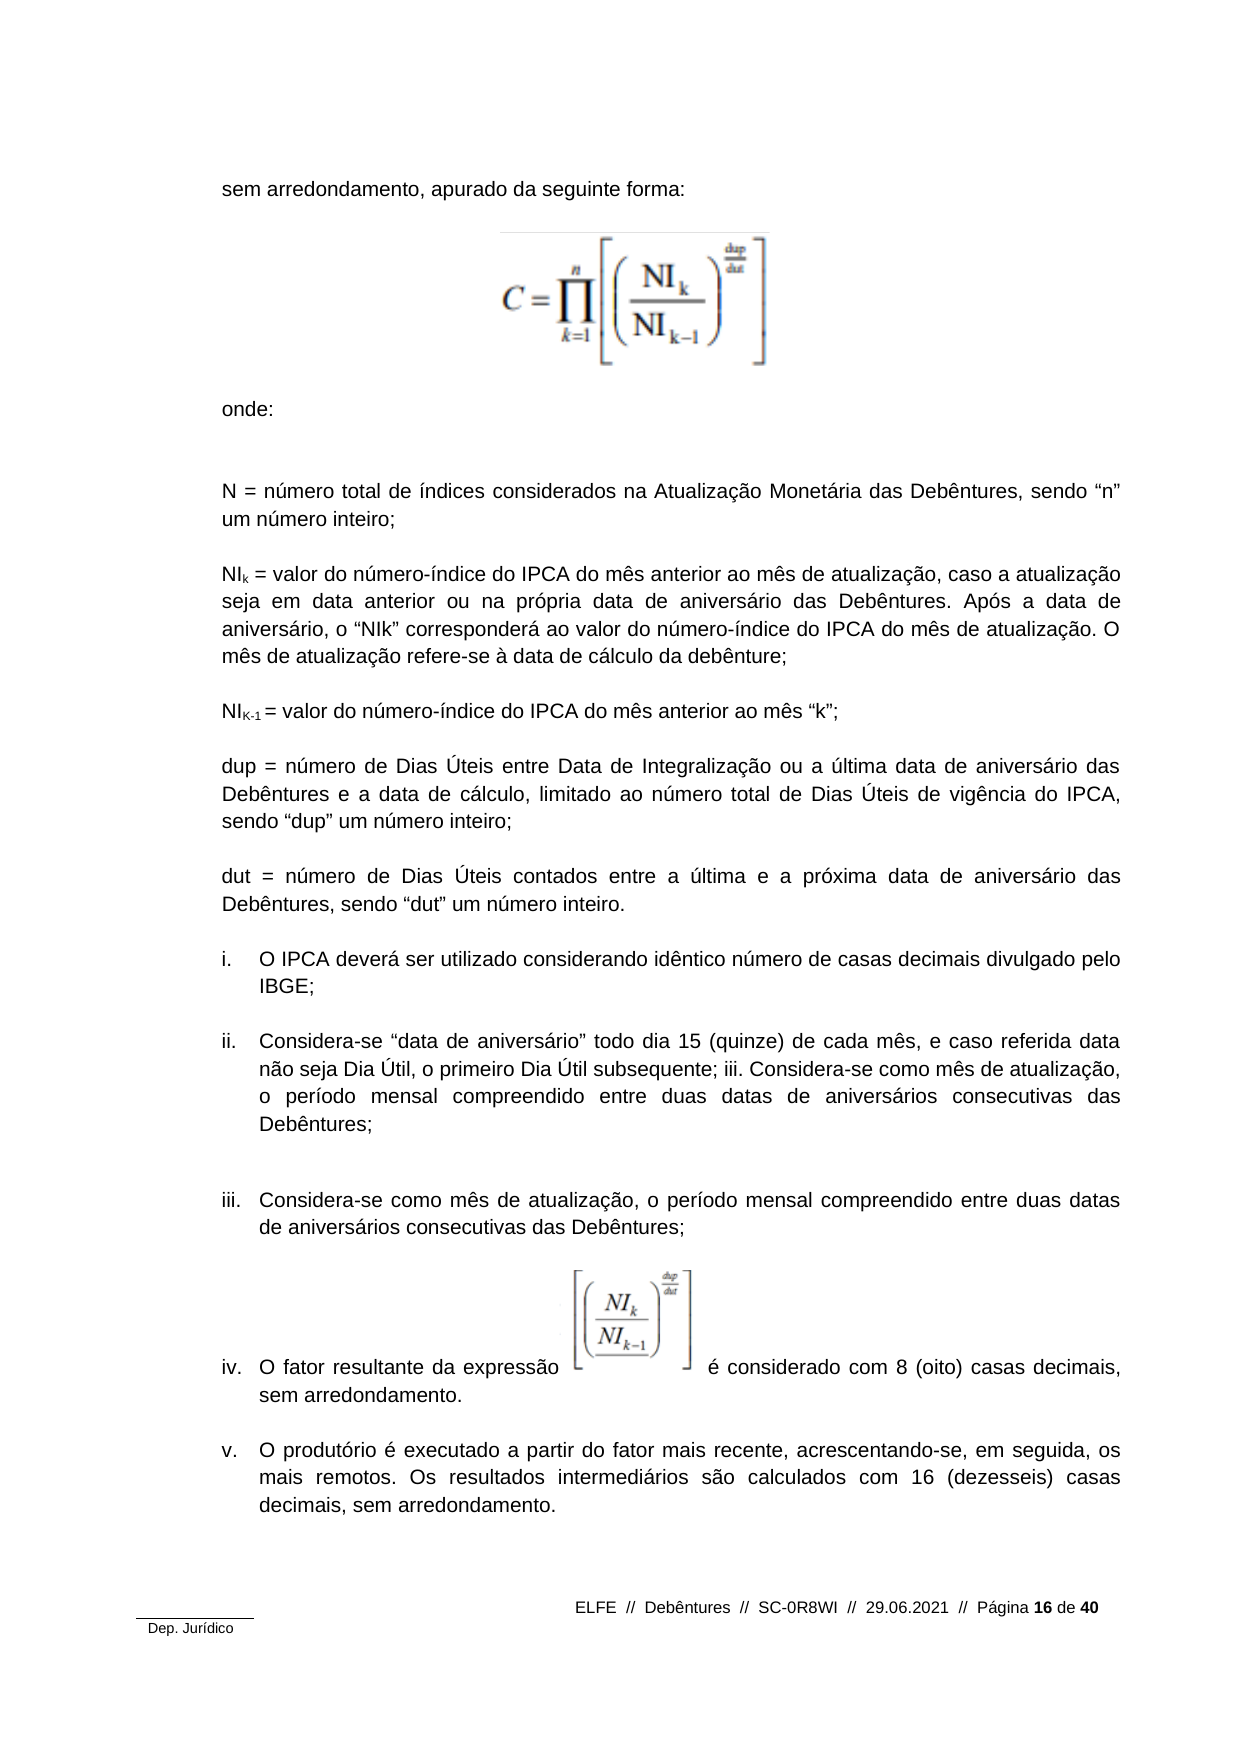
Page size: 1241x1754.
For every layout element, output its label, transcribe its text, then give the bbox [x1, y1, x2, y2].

list NIk = valor do número-índice do IPCA do mês anterior ao mês de atualização, caso a atualização seja em data anterior ou na própria data de aniversário das Debêntures. Após a data de aniversário, o “NIk” corresponderá ao valor do número-índice do IPCA do mês de atualização. O mês de atualização refere-se à data de cálculo da debênture; [221, 562, 1122, 668]
list Considera-se como mês de atualização, o período mensal compreendido entre duas datas de aniversários consecutivas das Debêntures; [221, 1187, 1122, 1239]
list O produtório é executado a partir do fator mais recente, acrescentando-se, em seguida, os mais remotos. Os resultados intermediários são calculados com 16 (dezesseis) casas decimais, sem arredondamento. [221, 1438, 1122, 1517]
list NIK-1 = valor do número-índice do IPCA do mês anterior ao mês “k”; [221, 699, 1122, 723]
list Considera-se “data de aniversário” todo dia 15 (quinze) de cada mês, e caso referida data não seja Dia Útil, o primeiro Dia Útil subsequente; iii. Considera-se como mês de atualização, o período mensal compreendido entre duas datas de aniversários consecutivas das Debêntures; [221, 1029, 1122, 1136]
list dup = número de Dias Úteis entre Data de Integralização ou a última data de aniversário das Debêntures e a data de cálculo, limitado ao número total de Dias Úteis de vigência do IPCA, sendo “dup” um número inteiro; [221, 754, 1122, 833]
picture [500, 232, 770, 366]
picture [559, 1270, 700, 1375]
list dut = número de Dias Úteis contados entre a última e a próxima data de aniversário das Debêntures, sendo “dut” um número inteiro. [221, 864, 1122, 916]
list O IPCA deverá ser utilizado considerando idêntico número de casas decimais divulgado pelo IBGE; [221, 947, 1122, 998]
list onde: [222, 397, 1122, 421]
list O fator resultante da expressão é considerado com 8 (oito) casas decimais, sem arredondamento. [221, 1270, 1122, 1407]
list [222, 177, 1122, 201]
list N = número total de índices considerados na Atualização Monetária das Debêntures, sendo “n” um número inteiro; [222, 479, 1122, 531]
